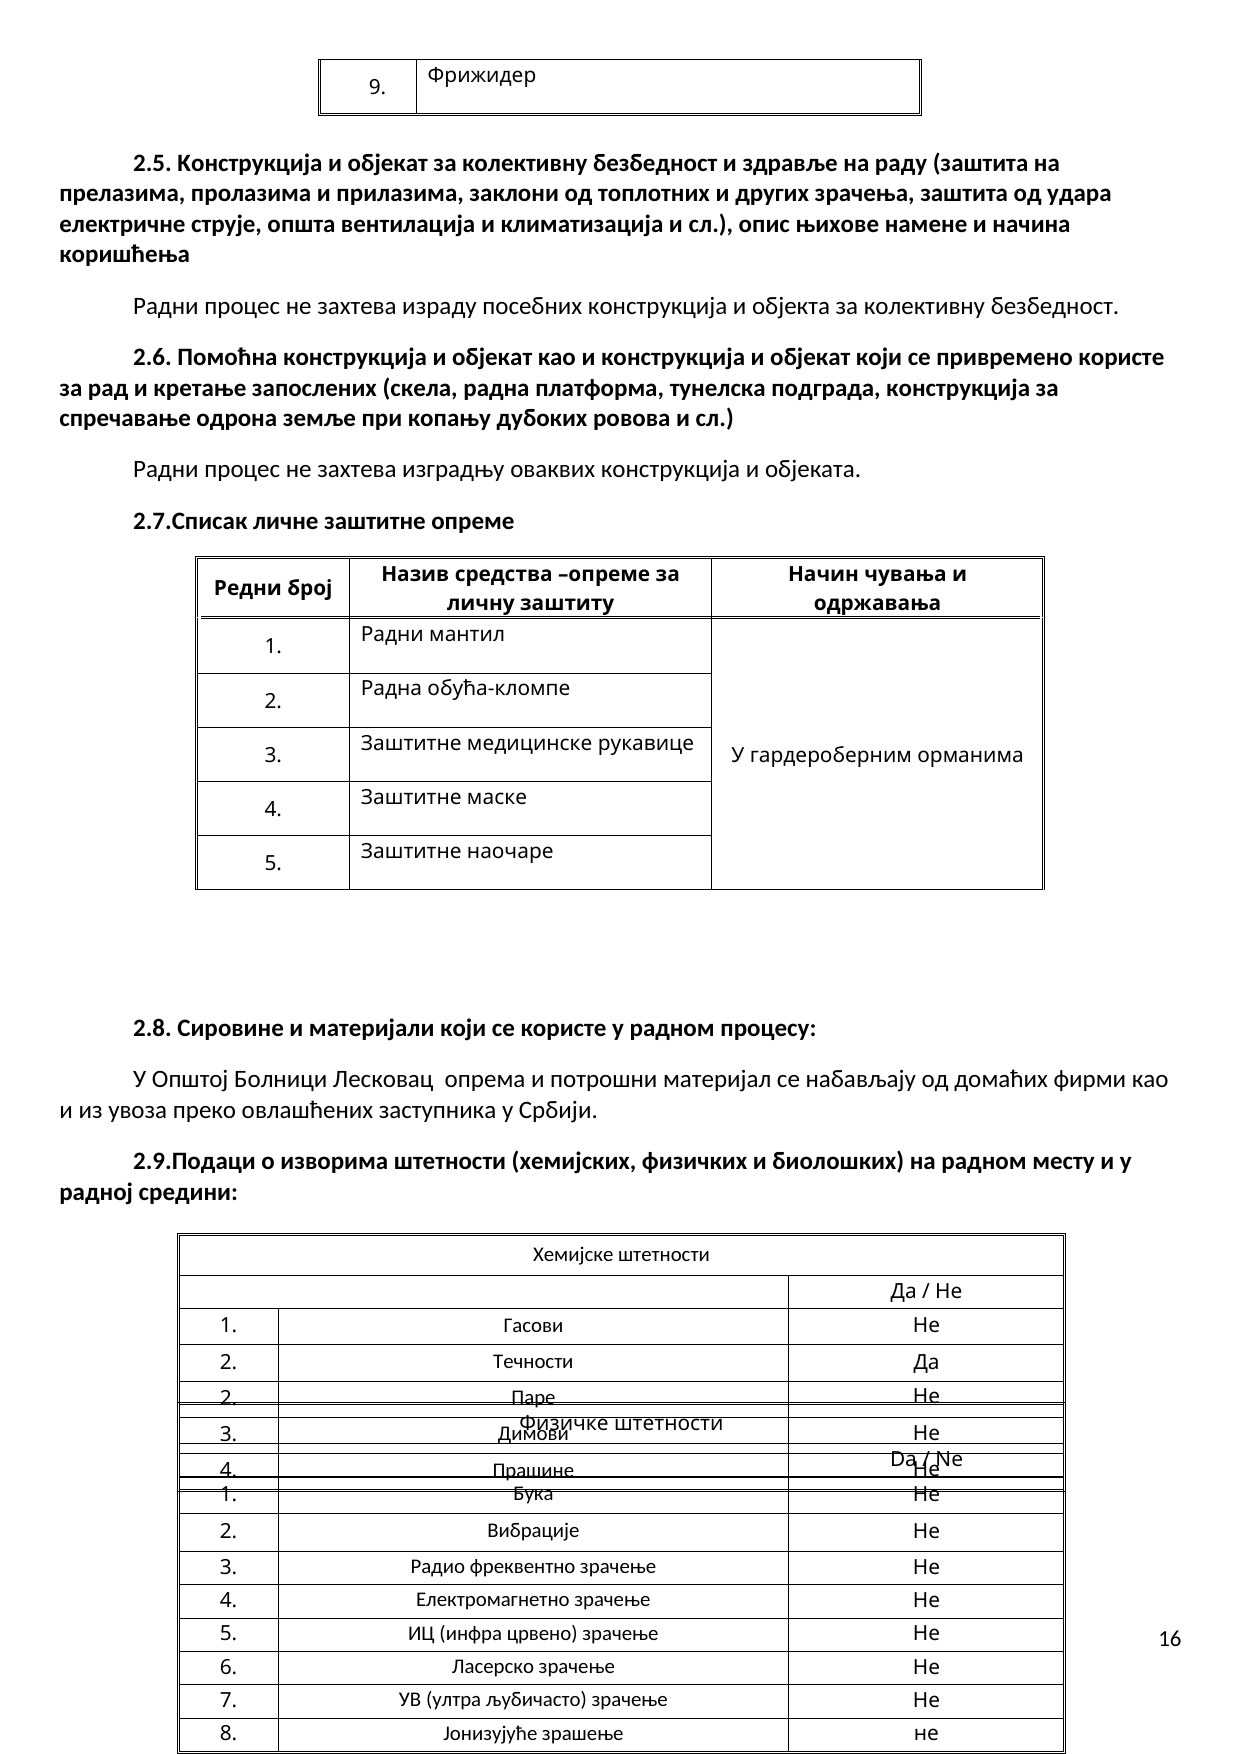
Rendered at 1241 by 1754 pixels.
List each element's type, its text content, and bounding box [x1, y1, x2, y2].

table_cell Не [789, 1685, 1063, 1717]
table_header Редни број [198, 559, 349, 616]
text Радни процес не захтева изградњу оваквих конструкција и објеката. [59, 453, 1181, 484]
table_cell 7. [180, 1685, 278, 1717]
table_cell 4. [180, 1585, 278, 1617]
table_header Начин чувања и одржавања [712, 559, 1042, 616]
text У Општој Болници Лесковац опрема и потрошни материјал се набављају од домаћих фирми као и из увоза преко овлашћених заступника у Србији. [59, 1064, 1181, 1125]
table_cell Паре [279, 1382, 788, 1402]
table_header Назив средства –опреме за личну заштиту [350, 559, 711, 616]
table_cell 5. [198, 836, 349, 889]
table_cell Радна обућа-кломпе [350, 674, 711, 727]
table_cell Фрижидер [417, 60, 919, 113]
table_cell Гасови [279, 1309, 788, 1344]
table_cell Да / Не [789, 1276, 1063, 1308]
text Радни процес не захтева израду посебних конструкција и објекта за колективну безбедност. [59, 290, 1181, 320]
table_cell Не [789, 1552, 1063, 1584]
table_cell 6. [180, 1652, 278, 1684]
table_cell Заштитне маске [350, 782, 711, 835]
table_cell Не [789, 1585, 1063, 1617]
text 2.9.Подаци о изворима штетности (хемијских, физичких и биолошких) на радном месту и у радној средини: [59, 1146, 1181, 1207]
table_cell [321, 60, 416, 113]
text 2.8. Сировине и материјали који се користе у радном процесу: [59, 1012, 1181, 1043]
table_cell Радио фреквентно зрачење [279, 1552, 788, 1584]
table_cell Ласерско зрачење [279, 1652, 788, 1684]
table_cell 4. [198, 782, 349, 835]
table_cell 1. [197, 616, 349, 672]
table_header Хемијске штетности [180, 1236, 1063, 1275]
table_cell Електромагнетно зрачење [279, 1585, 788, 1617]
table_cell Не [789, 1382, 1063, 1402]
table_cell У гардероберним орманима [712, 616, 1043, 889]
text 2.7.Списак личне заштитне опреме [59, 505, 1181, 535]
table_cell 3. [180, 1552, 278, 1584]
text 2.6. Помоћна конструкција и објекат као и конструкција и објекат који се привремено користе за рад и кретање запослених (скела, радна платформа, тунелска подграда, конструкција за спречавање одрона земље при копању дубоких ровова и сл.) [59, 341, 1181, 433]
table_cell 5. [180, 1619, 278, 1651]
table_cell Вибрације [279, 1514, 788, 1551]
table_cell УВ (ултра љубичасто) зрачење [279, 1685, 788, 1717]
table_cell 2. [180, 1345, 278, 1381]
table_cell 2. [180, 1382, 278, 1402]
table_cell Не [789, 1652, 1063, 1684]
table_cell 2. [198, 674, 349, 727]
table_cell Не [789, 1619, 1063, 1651]
table_cell Радни мантил [350, 619, 711, 672]
table_cell 1. [180, 1309, 278, 1344]
table_cell Јонизујуће зрашење [279, 1719, 788, 1751]
text 2.5. Kонструкција и објекат за колективну безбедност и здравље на раду (заштита на прелазима, пролазима и прилазима, заклони од топлотних и других зрачења, заштита од удара електричне струје, општа вентилација и климатизација и сл.), опис њихове намене и начина коришћења [59, 147, 1181, 269]
table_cell 2. [180, 1514, 278, 1551]
table_cell Течности [279, 1345, 788, 1381]
table_cell Да [789, 1345, 1063, 1381]
table_header Физичке штетности [180, 1405, 1063, 1443]
table_cell Не [789, 1478, 1063, 1513]
table_cell [180, 1276, 788, 1308]
table_cell Бука [279, 1478, 788, 1513]
table_cell Da / Ne [789, 1444, 1063, 1476]
table_cell Не [789, 1514, 1063, 1551]
table_cell ИЦ (инфра црвено) зрачење [279, 1619, 788, 1651]
table_cell 3. [198, 728, 349, 781]
table_cell Не [789, 1309, 1063, 1344]
table_cell 8. [180, 1719, 278, 1751]
table_cell Заштитне наочаре [350, 836, 711, 889]
table_cell Заштитне медицинске рукавице [350, 728, 711, 781]
table_cell не [789, 1719, 1063, 1751]
table_cell [180, 1444, 788, 1476]
table_cell 1. [180, 1478, 278, 1513]
